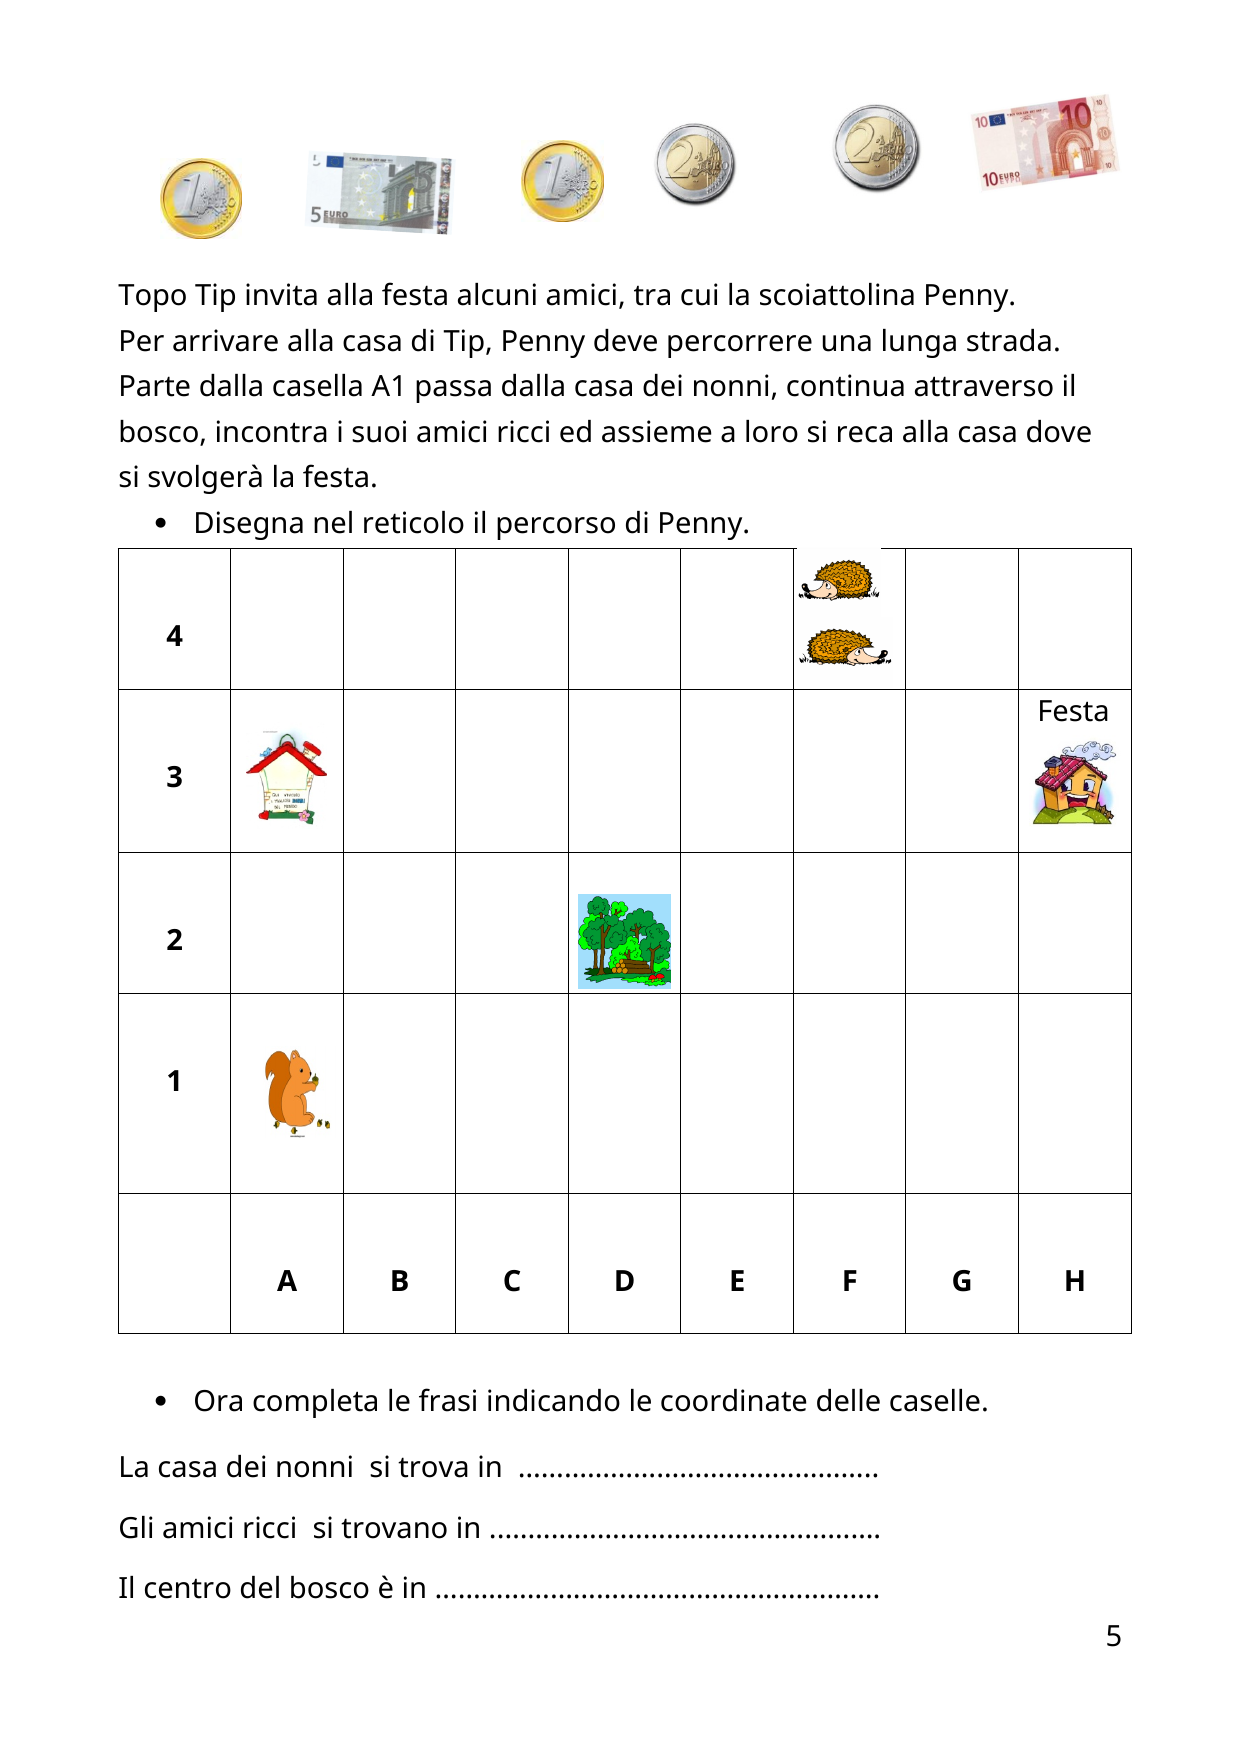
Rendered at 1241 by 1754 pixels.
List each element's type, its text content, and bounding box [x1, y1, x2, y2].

table_cell D [569, 1194, 680, 1333]
table_cell 3 [119, 690, 230, 852]
table_cell [681, 994, 793, 1192]
table_cell Festa [1019, 690, 1131, 852]
table_cell B [344, 1194, 455, 1333]
table_cell [1019, 853, 1131, 993]
picture [521, 140, 604, 222]
table_cell [569, 994, 680, 1192]
table_cell F [794, 1194, 905, 1333]
text Per arrivare alla casa di Tip, Penny deve percorrere una lunga strada. [118, 320, 1122, 359]
list Ora completa le frasi indicando le coordinate delle caselle. [156, 1380, 1122, 1419]
table_cell [794, 853, 905, 993]
table_cell [231, 853, 343, 993]
table_cell [681, 690, 793, 852]
picture [160, 158, 242, 239]
picture [797, 547, 893, 688]
picture [651, 121, 741, 211]
picture [246, 722, 327, 829]
table_cell [1019, 994, 1131, 1192]
table_cell C [456, 1194, 568, 1333]
table_cell [456, 690, 568, 852]
picture [829, 102, 926, 198]
table_cell [906, 994, 1018, 1192]
table_cell [231, 994, 343, 1192]
table_header 4 [119, 549, 230, 689]
table_cell [231, 690, 343, 852]
table_cell [906, 853, 1018, 993]
table_header [569, 549, 680, 689]
table_cell [119, 1194, 230, 1333]
table_cell [344, 994, 455, 1192]
table_header [344, 549, 455, 689]
text Topo Tip invita alla festa alcuni amici, tra cui la scoiattolina Penny. [118, 274, 1122, 314]
table_cell [569, 853, 680, 993]
picture [578, 894, 671, 989]
table_header [681, 549, 793, 689]
table_cell [906, 690, 1018, 852]
picture [255, 1046, 336, 1138]
list Disegna nel reticolo il percorso di Penny. [156, 502, 1122, 542]
table_cell 2 [119, 853, 230, 993]
table_cell [794, 994, 905, 1192]
text Il centro del bosco è in …………………………………………………. [118, 1567, 1122, 1607]
table_header [906, 549, 1018, 689]
table_header [1019, 549, 1131, 689]
table_cell [456, 853, 568, 993]
table_header [231, 549, 343, 689]
table_cell [456, 994, 568, 1192]
table_cell 1 [119, 994, 230, 1192]
picture [1029, 735, 1125, 827]
table_cell G [906, 1194, 1018, 1333]
table_cell [344, 853, 455, 993]
table_cell [344, 690, 455, 852]
text Parte dalla casella A1 passa dalla casa dei nonni, continua attraverso il bosco, incontra i suoi amici ricci ed assieme a loro si reca alla casa dove si svolgerà la festa. [118, 366, 1122, 496]
table_cell [681, 853, 793, 993]
table_cell H [1019, 1194, 1131, 1333]
table_header [794, 549, 905, 689]
text La casa dei nonni si trova in ……………………………………….. [118, 1446, 1122, 1486]
table_cell E [681, 1194, 793, 1333]
picture [968, 92, 1121, 193]
text Gli amici ricci si trovano in ..…………………………………………. [118, 1507, 1122, 1547]
table_header [456, 549, 568, 689]
table_cell A [231, 1194, 343, 1333]
table_cell [794, 690, 905, 852]
table_cell [569, 690, 680, 852]
picture [305, 151, 455, 234]
